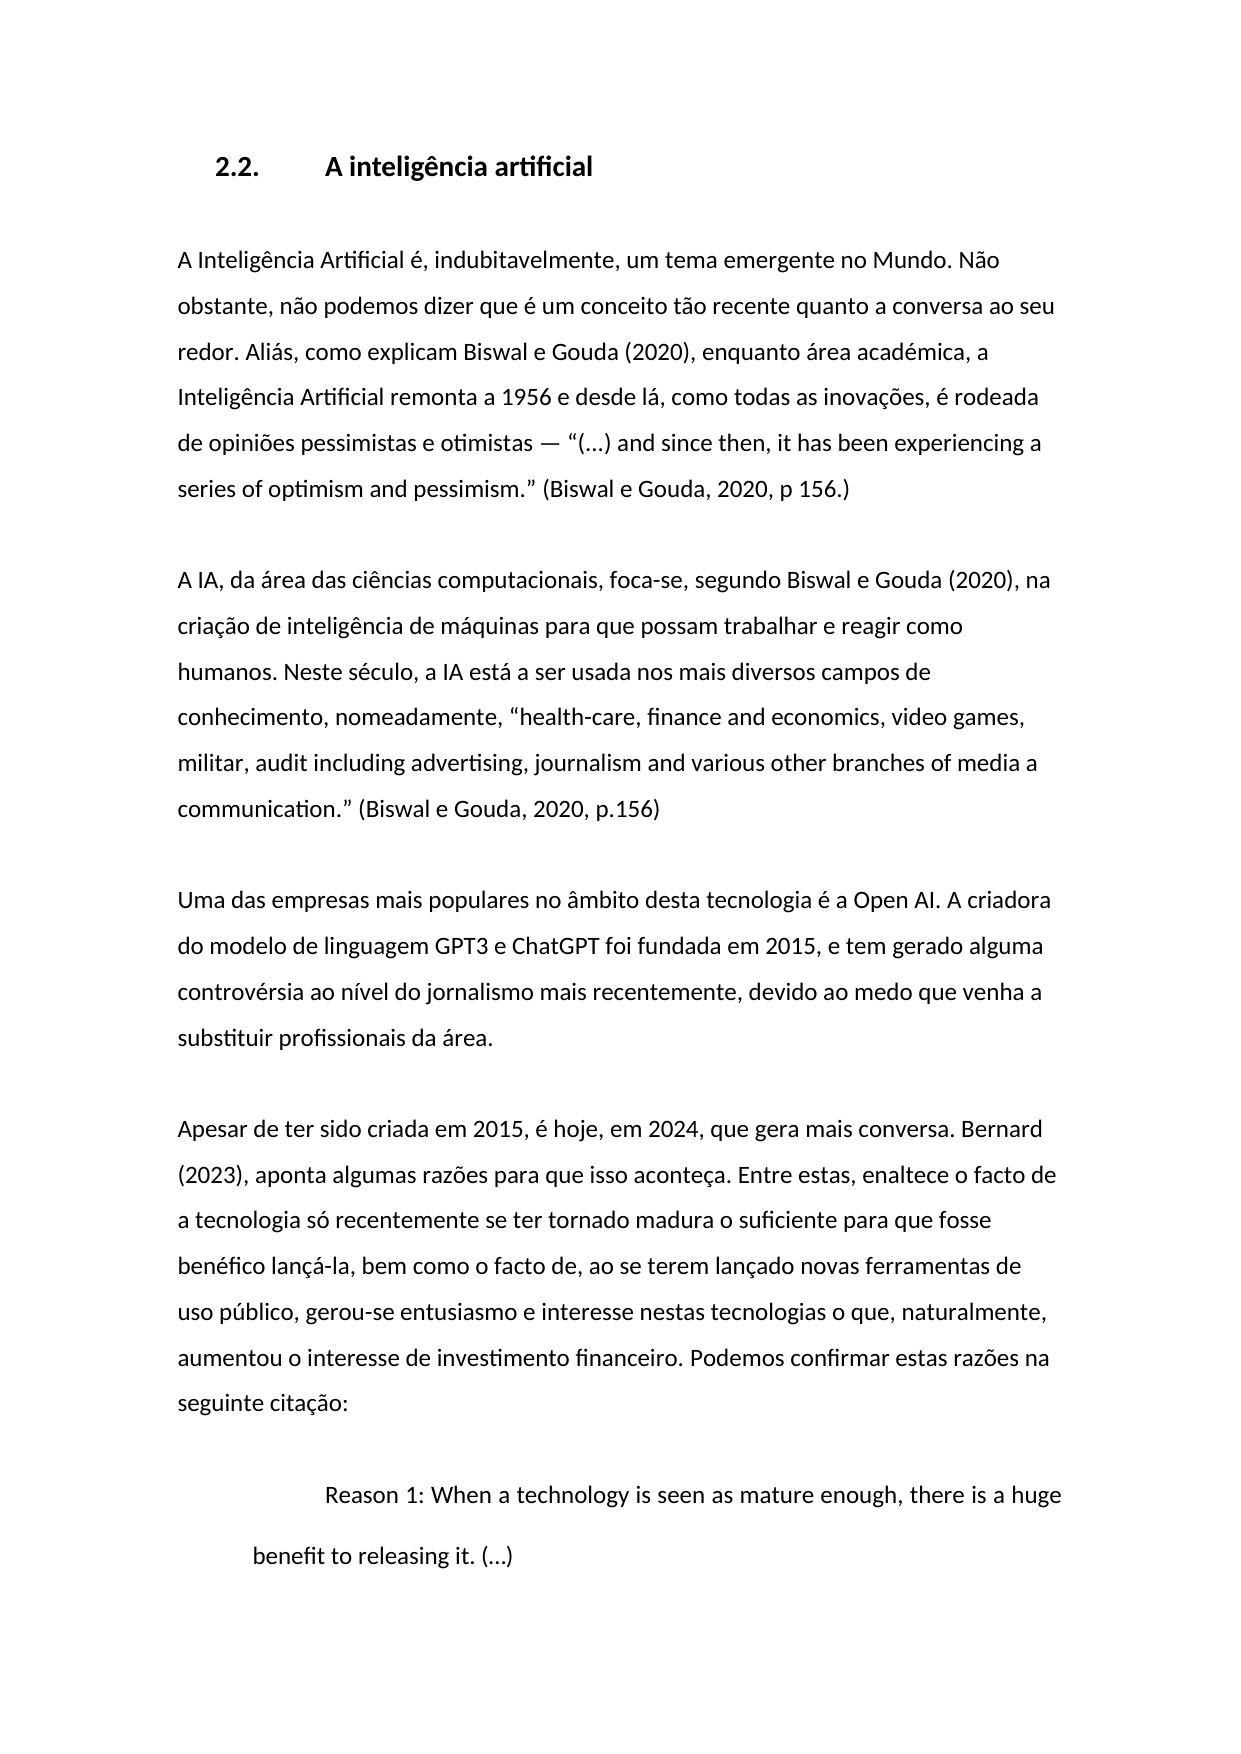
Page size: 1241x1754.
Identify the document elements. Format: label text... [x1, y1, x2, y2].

text Uma das empresas mais populares no âmbito desta tecnologia é a Open AI. A criadora do modelo de linguagem GPT3 e ChatGPT foi fundada em 2015, e tem gerado alguma controvérsia ao nível do jornalismo mais recentemente, devido ao medo que venha a substituir profissionais da área. [177, 884, 1063, 1052]
text A Inteligência Artificial é, indubitavelmente, um tema emergente no Mundo. Não obstante, não podemos dizer que é um conceito tão recente quanto a conversa ao seu redor. Aliás, como explicam Biswal e Gouda (2020), enquanto área académica, a Inteligência Artificial remonta a 1956 e desde lá, como todas as inovações, é rodeada de opiniões pessimistas e otimistas — “(...) and since then, it has been experiencing a series of optimism and pessimism.” (Biswal e Gouda, 2020, p 156.) [177, 244, 1063, 503]
subtitle A inteligência artificial [215, 148, 1063, 183]
text Apesar de ter sido criada em 2015, é hoje, em 2024, que gera mais conversa. Bernard (2023), aponta algumas razões para que isso aconteça. Entre estas, enaltece o facto de a tecnologia só recentemente se ter tornado madura o suficiente para que fosse benéfico lançá-la, bem como o facto de, ao se terem lançado novas ferramentas de uso público, gerou-se entusiasmo e interesse nestas tecnologias o que, naturalmente, aumentou o interesse de investimento financeiro. Podemos confirmar estas razões na seguinte citação: [177, 1113, 1063, 1418]
text Reason 1: When a technology is seen as mature enough, there is a huge benefit to releasing it. (…) [252, 1479, 1063, 1571]
text A IA, da área das ciências computacionais, foca-se, segundo Biswal e Gouda (2020), na criação de inteligência de máquinas para que possam trabalhar e reagir como humanos. Neste século, a IA está a ser usada nos mais diversos campos de conhecimento, nomeadamente, “health-care, finance and economics, video games, militar, audit including advertising, journalism and various other branches of media a communication.” (Biswal e Gouda, 2020, p.156) [177, 564, 1063, 823]
